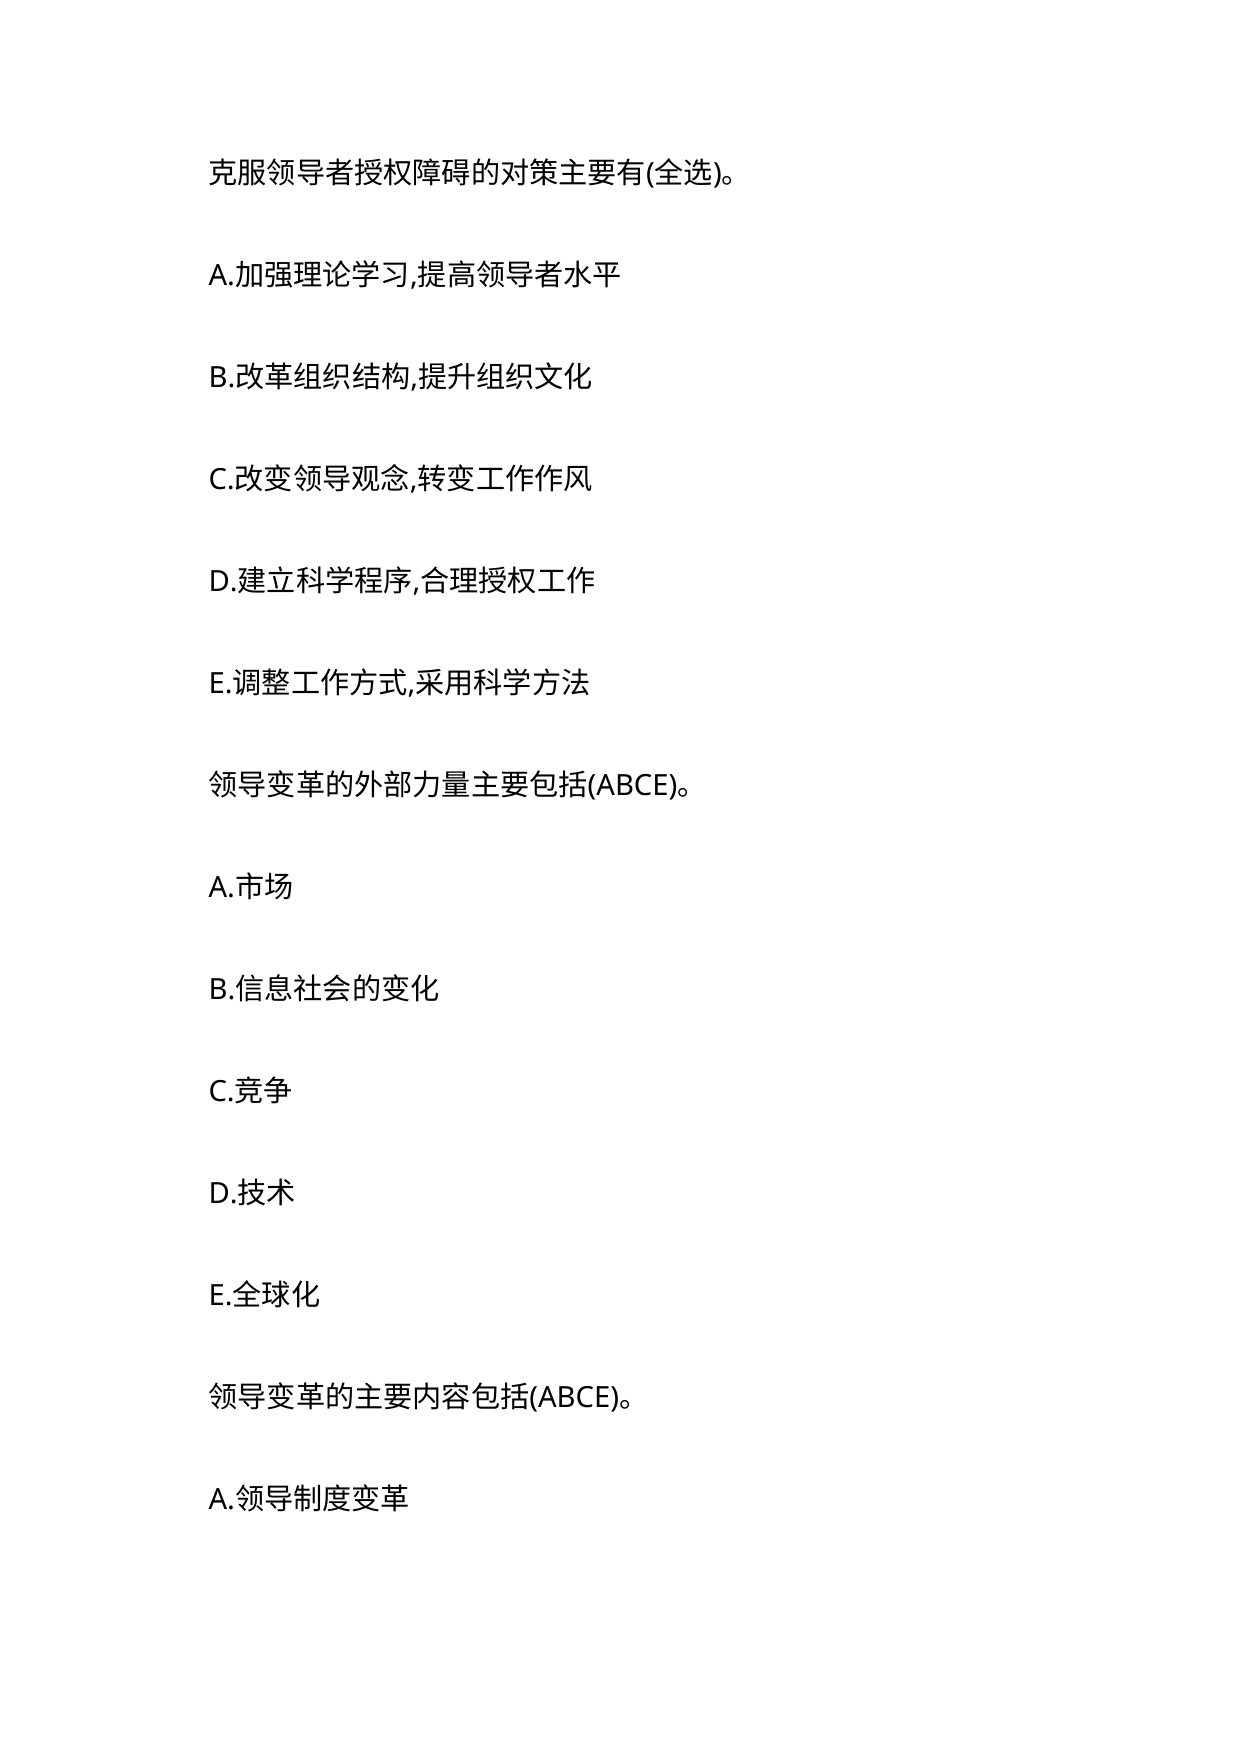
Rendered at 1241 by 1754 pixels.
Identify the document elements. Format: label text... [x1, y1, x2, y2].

text C.改变领导观念,转变工作作风 [150, 456, 1090, 498]
text A.领导制度变革 [150, 1476, 1090, 1518]
text A.市场 [150, 864, 1090, 906]
text E.调整工作方式,采用科学方法 [150, 660, 1090, 702]
text D.建立科学程序,合理授权工作 [150, 558, 1090, 600]
text B.信息社会的变化 [150, 966, 1090, 1008]
text 克服领导者授权障碍的对策主要有(全选)。 [150, 150, 1090, 192]
text E.全球化 [150, 1272, 1090, 1314]
text 领导变革的外部力量主要包括(ABCE)。 [150, 762, 1090, 804]
text B.改革组织结构,提升组织文化 [150, 354, 1090, 396]
text 领导变革的主要内容包括(ABCE)。 [150, 1374, 1090, 1416]
text C.竞争 [150, 1068, 1090, 1110]
text D.技术 [150, 1170, 1090, 1212]
text A.加强理论学习,提高领导者水平 [150, 252, 1090, 294]
